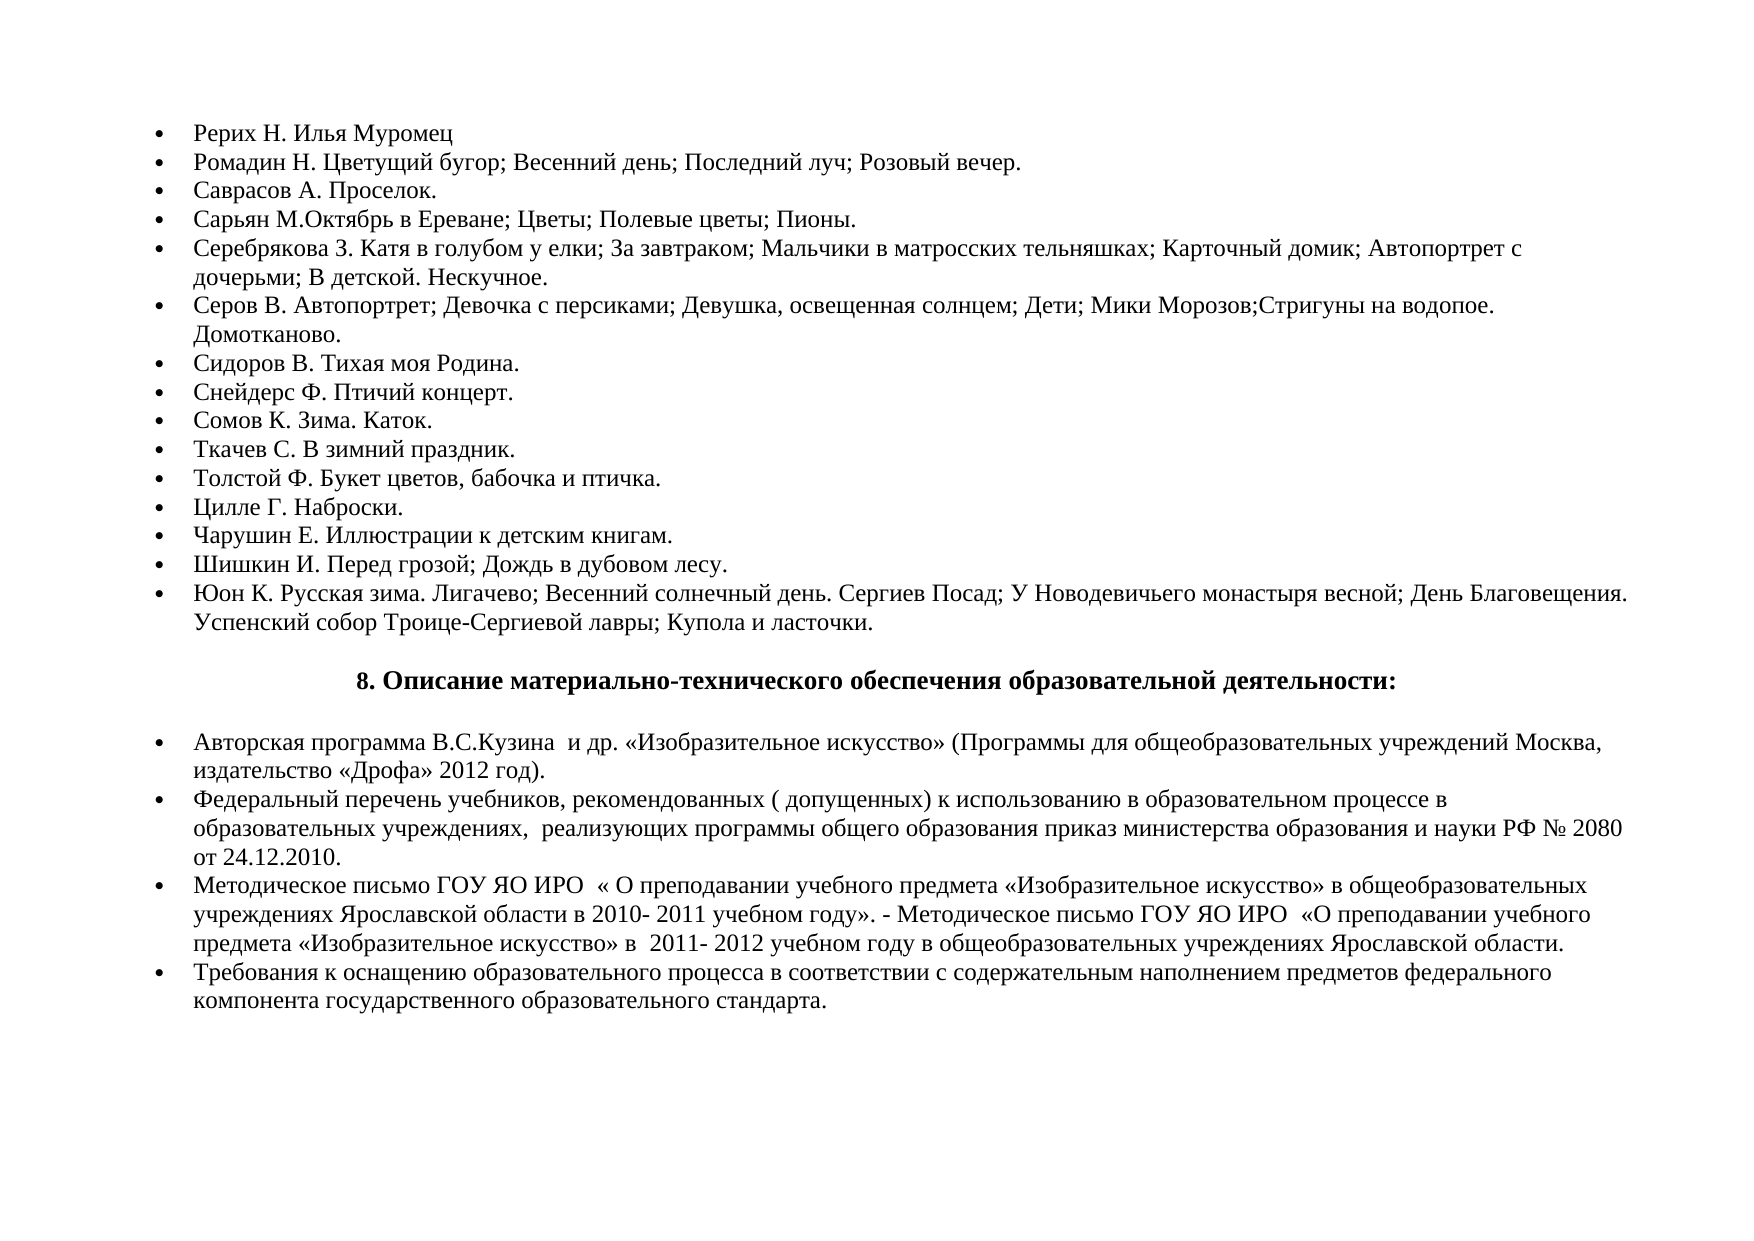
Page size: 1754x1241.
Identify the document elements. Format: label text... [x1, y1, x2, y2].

list Шишкин И. Перед грозой; Дождь в дубовом лесу. [156, 549, 1636, 578]
list Ткачев С. В зимний праздник. [156, 434, 1636, 463]
list Саврасов А. Проселок. [156, 176, 1636, 204]
list Сидоров В. Тихая моя Родина. [156, 348, 1636, 377]
list Серов В. Автопортрет; Девочка с персиками; Девушка, освещенная солнцем; Дети; Мики Морозов;Стригуны на водопое. Домотканово. [156, 291, 1636, 348]
list Авторская программа В.С.Кузина и др. «Изобразительное искусство» (Программы для общеобразовательных учреждений Москва, издательство «Дрофа» 2012 год). [156, 727, 1636, 784]
list Сомов К. Зима. Каток. [156, 406, 1636, 434]
list Сарьян М.Октябрь в Ереване; Цветы; Полевые цветы; Пионы. [156, 204, 1636, 233]
list Цилле Г. Наброски. [156, 492, 1636, 521]
list Методическое письмо ГОУ ЯО ИРО « О преподавании учебного предмета «Изобразительное искусство» в общеобразовательных учреждениях Ярославской области в 2010- 2011 учебном году». - Методическое письмо ГОУ ЯО ИРО «О преподавании учебного предмета «Изобразительное искусство» в 2011- 2012 учебном году в общеобразовательных учреждениях Ярославской области. [156, 870, 1636, 957]
list Требования к оснащению образовательного процесса в соответствии с содержательным наполнением предметов федерального компонента государственного образовательного стандарта. [156, 957, 1636, 1014]
text 8. Описание материально-технического обеспечения образовательной деятельности: [118, 664, 1636, 696]
list Серебрякова З. Катя в голубом у елки; За завтраком; Мальчики в матросских тельняшках; Карточный домик; Автопортрет с дочерьми; В детской. Нескучное. [156, 233, 1636, 291]
list Федеральный перечень учебников, рекомендованных ( допущенных) к использованию в образовательном процессе в образовательных учреждениях, реализующих программы общего образования приказ министерства образования и науки РФ № 2080 от 24.12.2010. [156, 784, 1636, 870]
list Юон К. Русская зима. Лигачево; Весенний солнечный день. Сергиев Посад; У Новодевичьего монастыря весной; День Благовещения. Успенский собор Троице-Сергиевой лавры; Купола и ласточки. [156, 578, 1636, 636]
list Чарушин Е. Иллюстрации к детским книгам. [156, 521, 1636, 549]
list Ромадин Н. Цветущий бугор; Весенний день; Последний луч; Розовый вечер. [156, 147, 1636, 176]
list Снейдерс Ф. Птичий концерт. [156, 377, 1636, 406]
list Рерих Н. Илья Муромец [156, 118, 1636, 147]
list Толстой Ф. Букет цветов, бабочка и птичка. [156, 463, 1636, 492]
